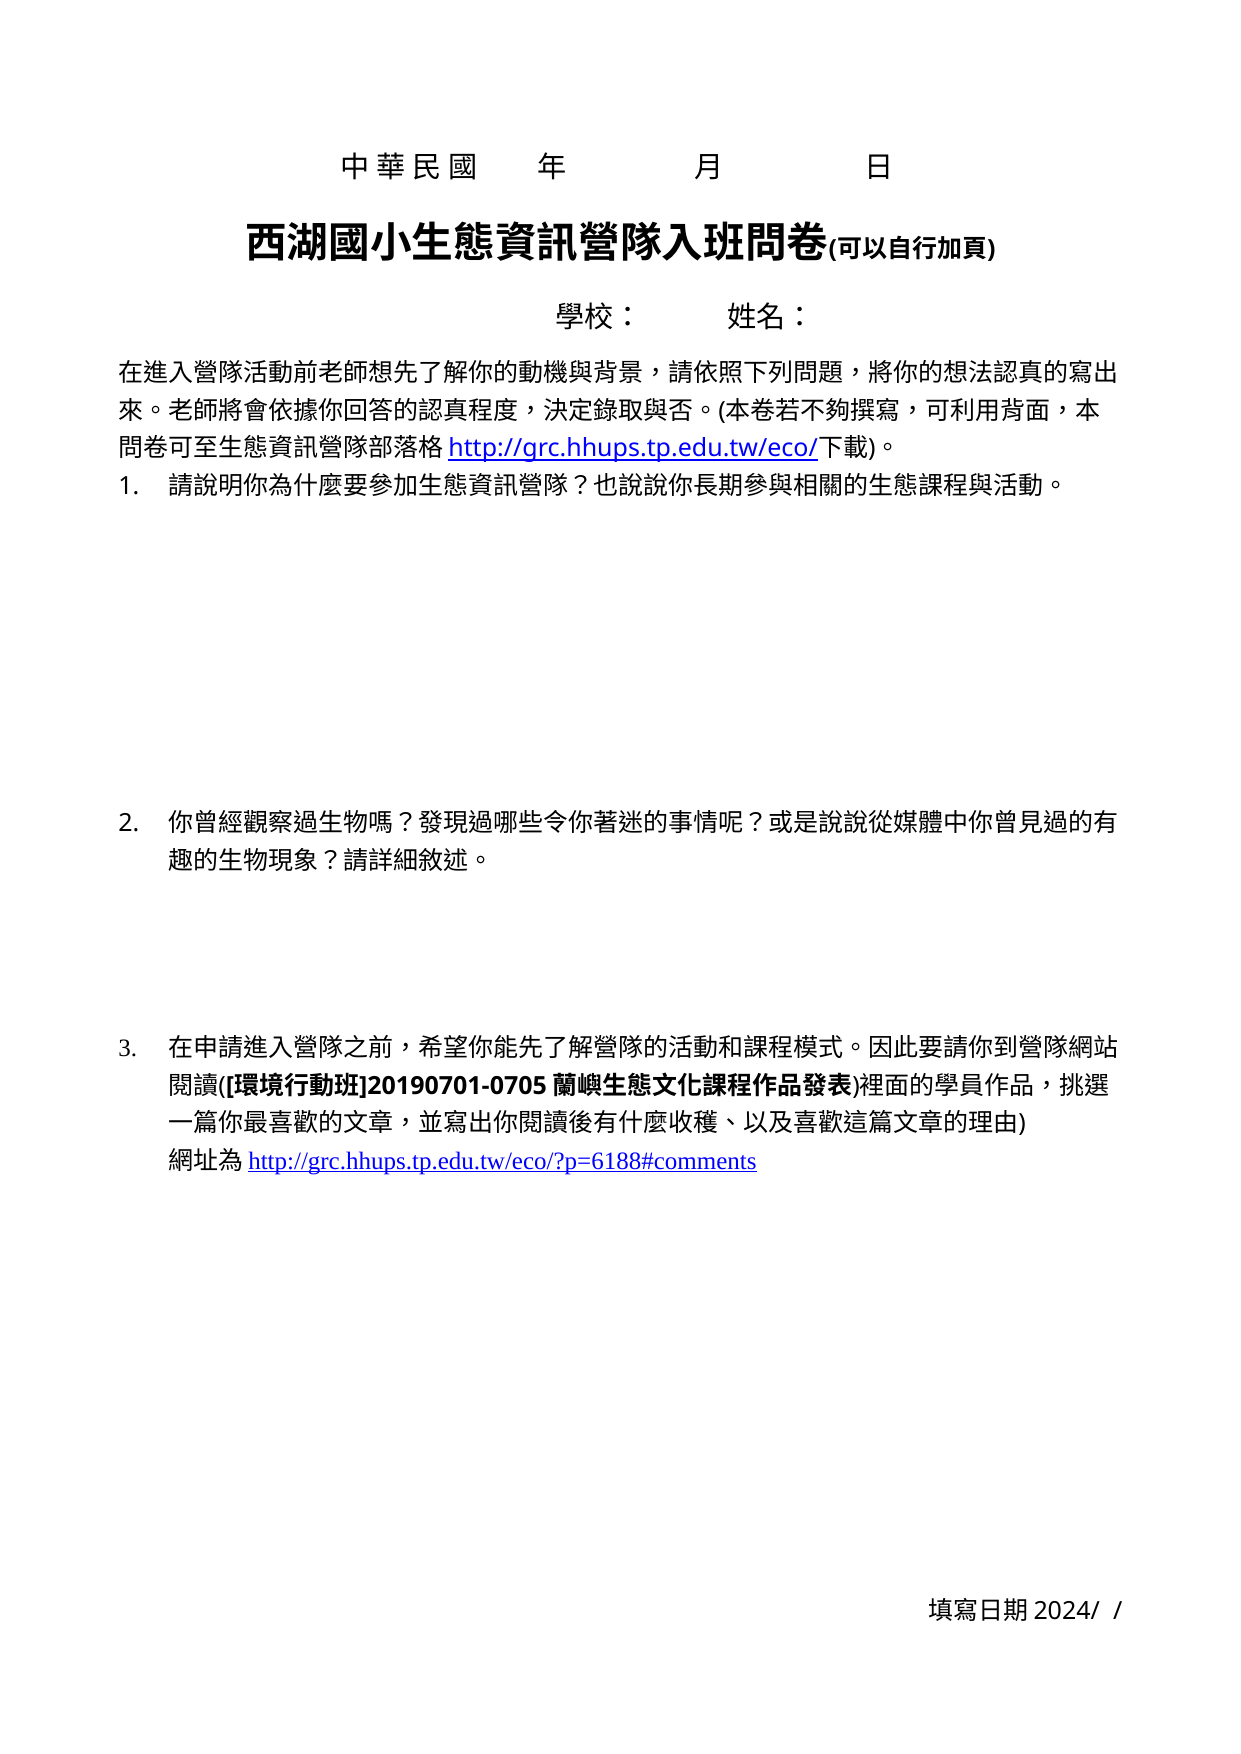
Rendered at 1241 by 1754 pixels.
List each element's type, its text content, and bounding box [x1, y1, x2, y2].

list 請說明你為什麼要參加生態資訊營隊？也說說你長期參與相關的生態課程與活動。 [118, 464, 1122, 502]
text 中華民國 年 月 日 [118, 127, 1122, 202]
list 在申請進入營隊之前，希望你能先了解營隊的活動和課程模式。因此要請你到營隊網站閱讀([環境行動班]20190701-0705蘭嶼生態文化課程作品發表)裡面的學員作品，挑選一篇你最喜歡的文章，並寫出你閱讀後有什麼收穫、以及喜歡這篇文章的理由) 網址為http://grc.hhups.tp.edu.tw/eco/?p=6188#comments [118, 1027, 1122, 1177]
list 你曾經觀察過生物嗎？發現過哪些令你著迷的事情呢？或是說說從媒體中你曾見過的有趣的生物現象？請詳細敘述。 [118, 802, 1122, 877]
text 學校： 姓名： [118, 277, 1122, 352]
text 西湖國小生態資訊營隊入班問卷(可以自行加頁) [118, 202, 1122, 277]
text 在進入營隊活動前老師想先了解你的動機與背景，請依照下列問題，將你的想法認真的寫出來。老師將會依據你回答的認真程度，決定錄取與否。(本卷若不夠撰寫，可利用背面，本問卷可至生態資訊營隊部落格http://grc.hhups.tp.edu.tw/eco/下載)。 [118, 352, 1122, 464]
text 填寫日期2024/ / [118, 1589, 1122, 1627]
